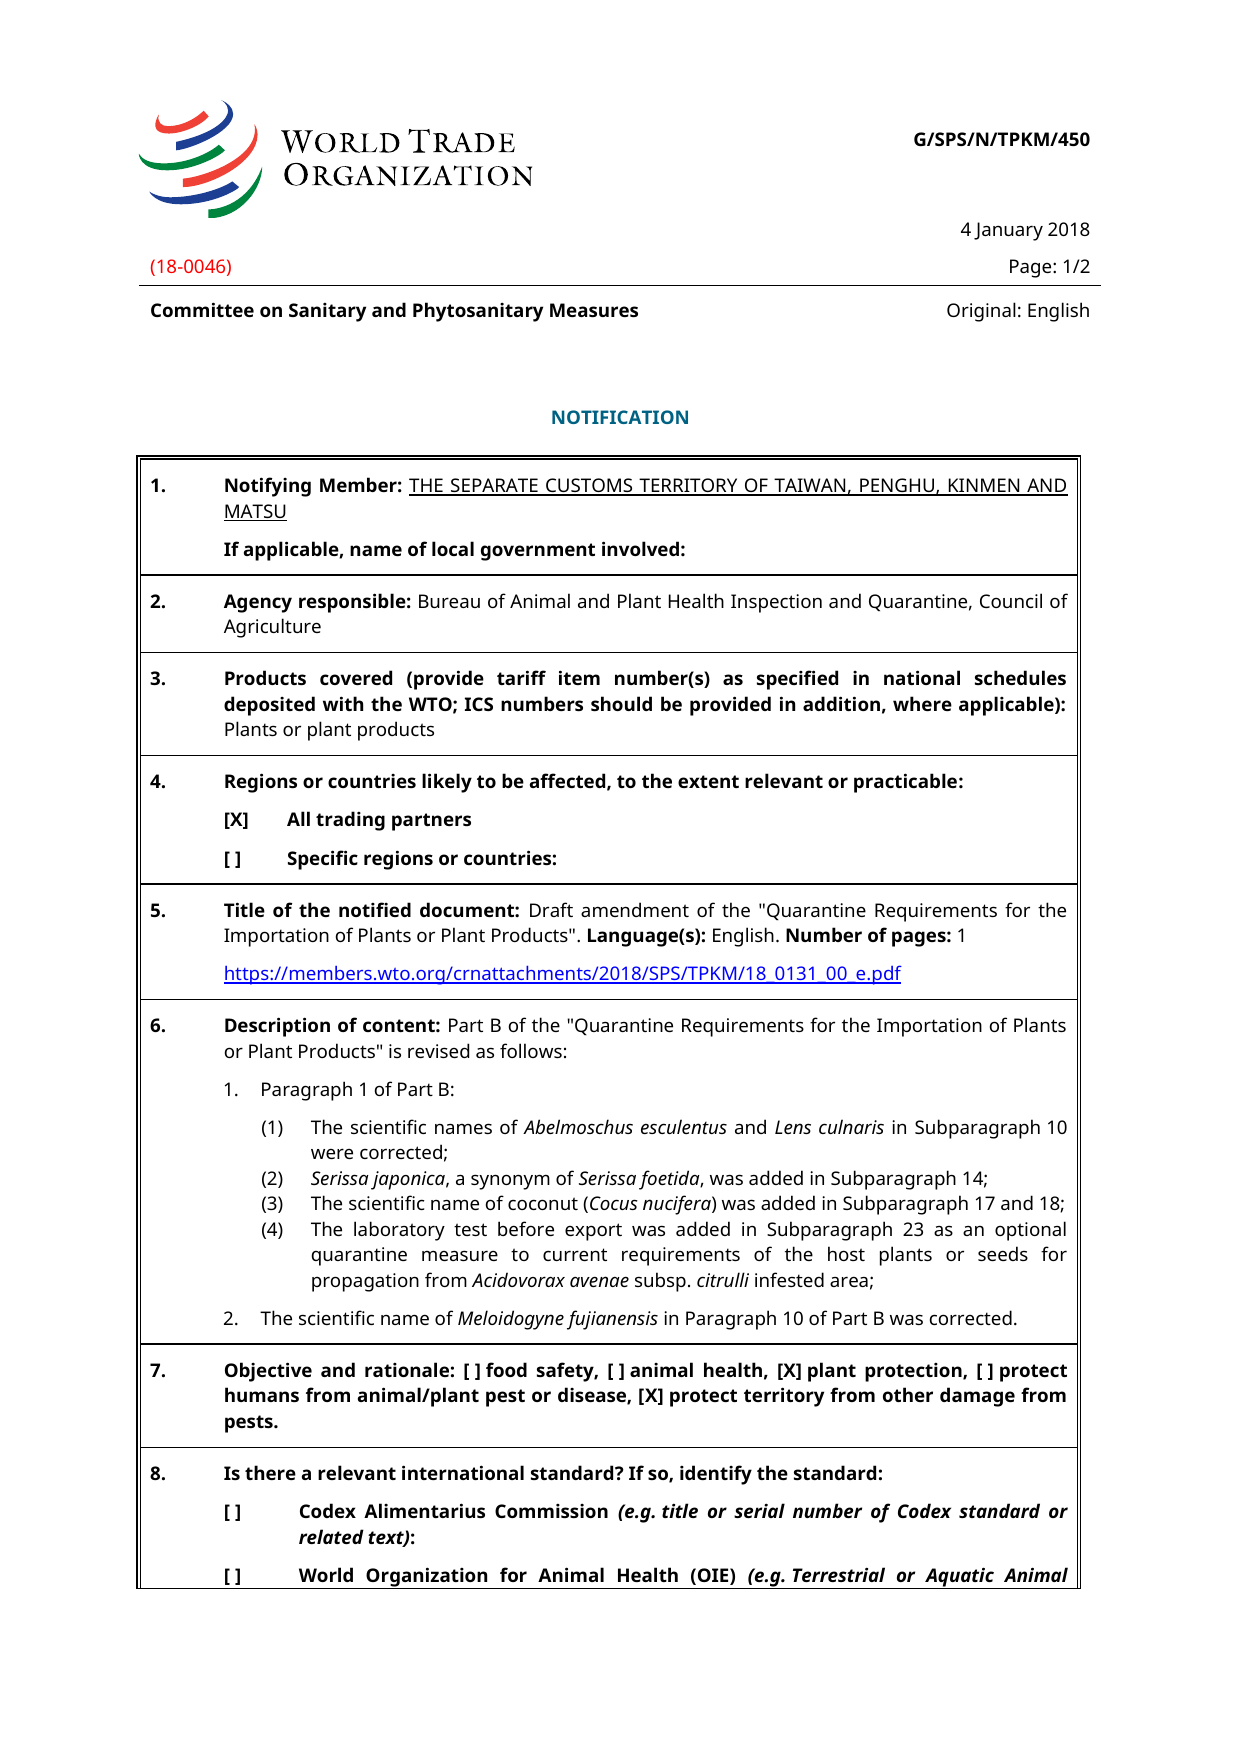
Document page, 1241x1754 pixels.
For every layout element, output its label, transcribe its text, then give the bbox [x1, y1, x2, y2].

title NOTIFICATION [150, 405, 1090, 430]
table_cell Description of content: Part B of the "Quarantine Requirements for the Importation of Plants or Plant Products" is revised as follows: Paragraph 1 of Part B: The scientific names of Abelmoschus esculentus and Lens culnaris in Subparagraph 10 were corrected; Serissa japonica, a synonym of Serissa foetida, was added in Subparagraph 14; The scientific name of coconut (Cocus nucifera) was added in Subparagraph 17 and 18; The laboratory test before export was added in Subparagraph 23 as an optional quarantine measure to current requirements of the host plants or seeds for propagation from Acidovorax avenae subsp. citrulli infested area; The scientific name of Meloidogyne fujianensis in Paragraph 10 of Part B was corrected. [212, 1000, 1077, 1343]
table_cell 8. [141, 1448, 212, 1587]
table_cell 6. [141, 1000, 212, 1343]
table_cell 7. [141, 1345, 212, 1446]
table_header Notifying Member: The Separate Customs Territory of Taiwan, Penghu, Kinmen and Matsu If applicable, name of local government involved: [212, 460, 1077, 574]
table_cell Regions or countries likely to be affected, to the extent relevant or practicable: [X] All trading partners [ ] Specific regions or countries: [212, 756, 1077, 883]
table_cell Objective and rationale: [ ] food safety, [ ] animal health, [X] plant protection, [ ] protect humans from animal/plant pest or disease, [X] protect territory from other damage from pests. [212, 1345, 1077, 1446]
table_cell 3. [141, 653, 212, 755]
table_cell Title of the notified document: Draft amendment of the "Quarantine Requirements for the Importation of Plants or Plant Products". Language(s): English. Number of pages: 1 https://members.wto.org/crnattachments/2018/SPS/TPKM/18_0131_00_e.pdf [212, 885, 1077, 998]
table_cell 2. [141, 576, 212, 652]
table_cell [212, 1448, 1077, 1587]
table_header 1. [141, 460, 212, 574]
table_cell Products covered (provide tariff item number(s) as specified in national schedules deposited with the WTO; ICS numbers should be provided in addition, where applicable): Plants or plant products [212, 653, 1077, 755]
table_cell Agency responsible: Bureau of Animal and Plant Health Inspection and Quarantine, Council of Agriculture [212, 576, 1077, 652]
table_cell 4. [141, 756, 212, 883]
table_cell 5. [141, 885, 212, 998]
